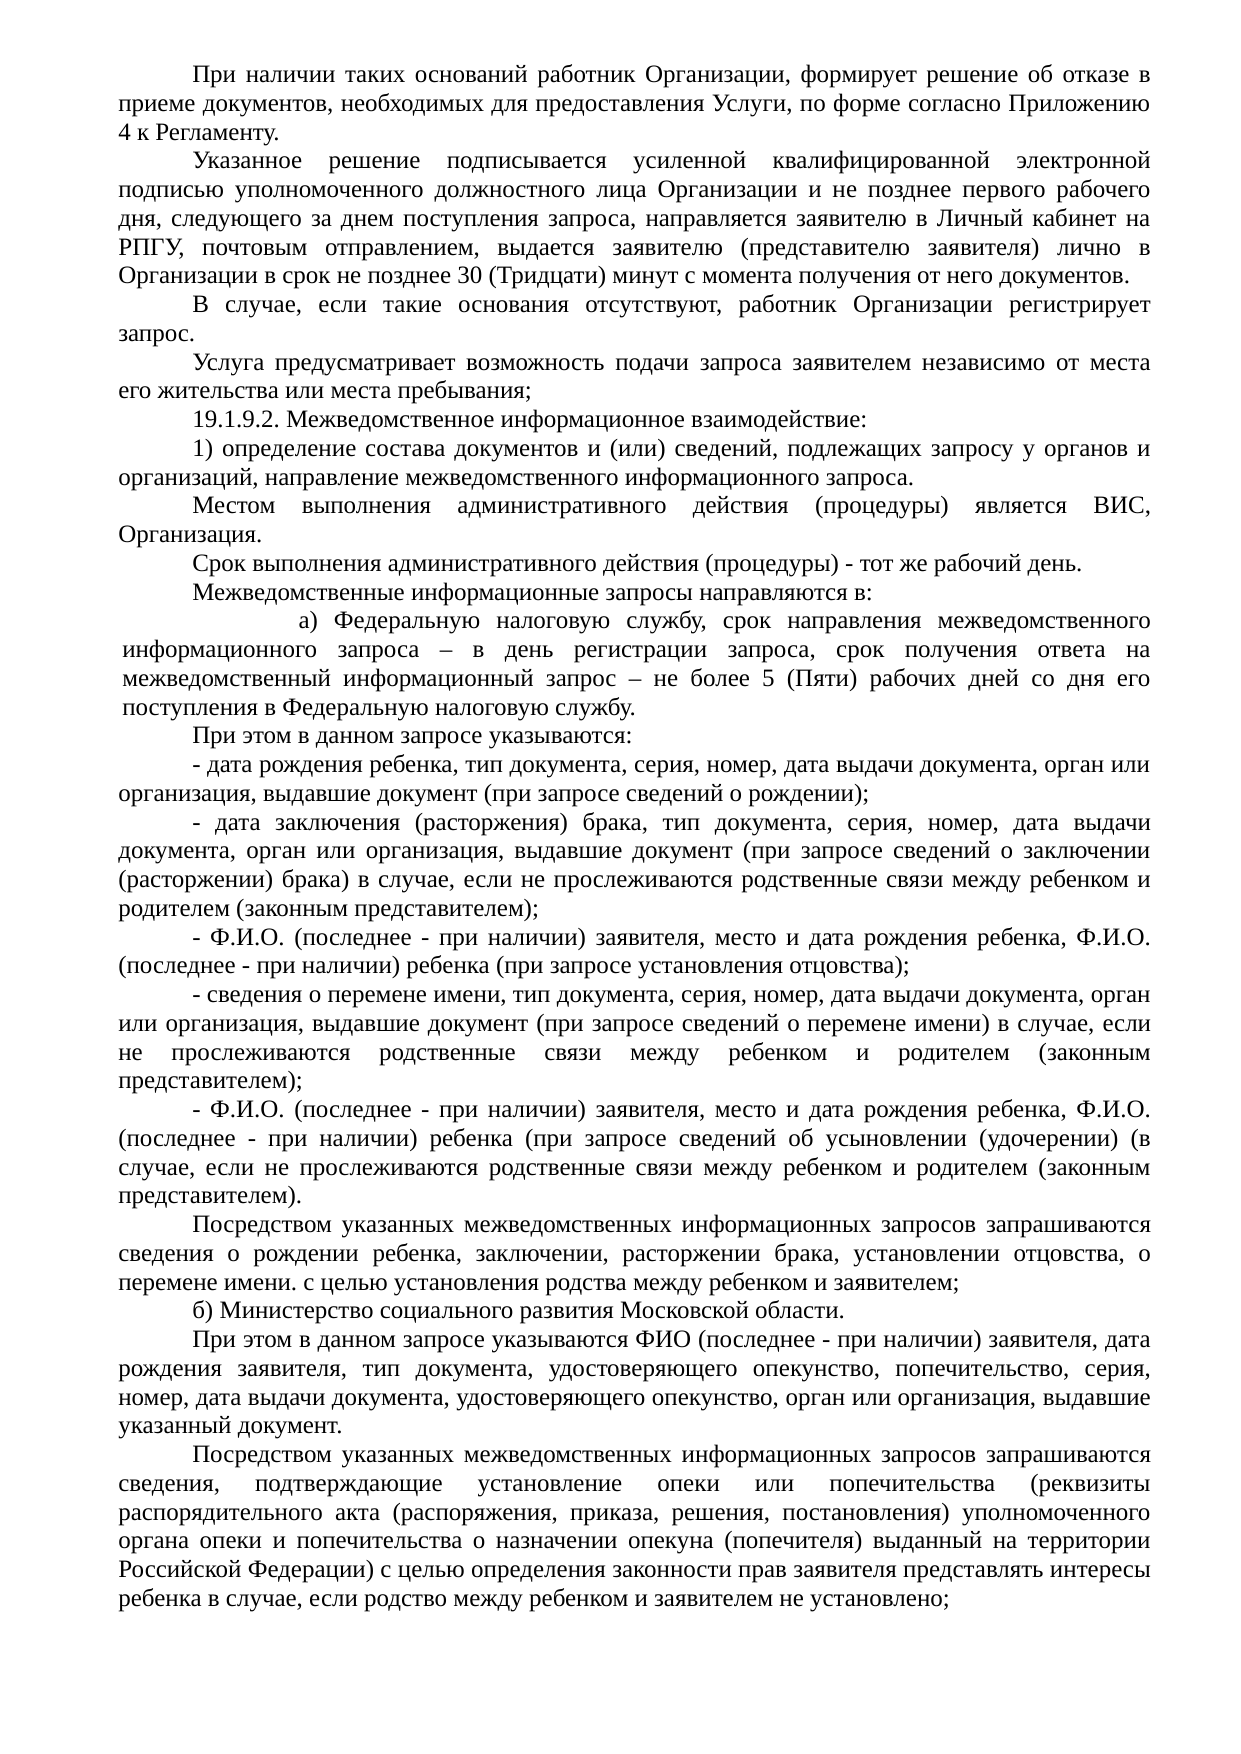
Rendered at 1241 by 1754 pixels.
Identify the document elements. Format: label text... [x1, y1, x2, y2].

text ⁠⁠-⁠⁠ Ф.И.О. (последнее - при наличии) заявителя, место и дата рождения ребенка, Ф.И.О. (последнее - при наличии) ребенка (при запросе установления отцовства); [118, 922, 1152, 979]
text ⁠⁠-⁠⁠ дата рождения ребенка, тип документа, серия, номер, дата выдачи документа, орган или организация, выдавшие документ (при запросе сведений о рождении); [118, 749, 1152, 807]
text ⁠⁠-⁠⁠ дата заключения (расторжения) брака, тип документа, серия, номер, дата выдачи документа, орган или организация, выдавшие документ (при запросе сведений о заключении (расторжении) брака) в случае, если не прослеживаются родственные связи между ребенком и родителем (законным представителем); [118, 807, 1152, 922]
text ⁠⁠-⁠⁠ сведения о перемене имени, тип документа, серия, номер, дата выдачи документа, орган или организация, выдавшие документ (при запросе сведений о перемене имени) в случае, если не прослеживаются родственные связи между ребенком и родителем (законным представителем); [118, 979, 1152, 1094]
text 1) определение состава документов и (или) сведений, подлежащих запросу у органов и организаций, направление межведомственного информационного запроса. [118, 433, 1152, 490]
text Срок выполнения административного действия (процедуры) - тот же рабочий день. [118, 548, 1152, 577]
text При этом в данном запросе указываются: [118, 720, 1152, 749]
text В случае, если такие основания отсутствуют, работник Организации регистрирует запрос. [118, 289, 1152, 347]
text Межведомственные информационные запросы направляются в: [118, 577, 1152, 605]
text Услуга предусматривает возможность подачи запроса заявителем независимо от места его жительства или места пребывания; [118, 347, 1152, 404]
text Посредством указанных межведомственных информационных запросов запрашиваются сведения о рождении ребенка, заключении, расторжении брака, установлении отцовства, о перемене имени. с целью установления родства между ребенком и заявителем; [118, 1209, 1152, 1295]
text Посредством указанных межведомственных информационных запросов запрашиваются сведения, подтверждающие установление опеки или попечительства (реквизиты распорядительного акта (распоряжения, приказа, решения, постановления) уполномоченного органа опеки и попечительства о назначении опекуна (попечителя) выданный на территории Российской Федерации) с целью определения законности прав заявителя представлять интересы ребенка в случае, если родство между ребенком и заявителем не установлено; [118, 1439, 1152, 1612]
text Указанное решение подписывается усиленной квалифицированной электронной подписью уполномоченного должностного лица Организации и не позднее первого рабочего дня, следующего за днем поступления запроса, направляется заявителю в Личный кабинет на РПГУ, почтовым отправлением, выдается заявителю (представителю заявителя) лично в Организации в срок не позднее 30 (Тридцати) минут с момента получения от него документов. [118, 145, 1152, 289]
text Местом выполнения административного действия (процедуры) является ВИС, Организация. [118, 490, 1152, 548]
subtitle 19.1.9.2. Межведомственное информационное взаимодействие: [118, 404, 1152, 433]
text При этом в данном запросе указываются ФИО (последнее - при наличии) заявителя, дата рождения заявителя, тип документа, удостоверяющего опекунство, попечительство, серия, номер, дата выдачи документа, удостоверяющего опекунство, орган или организация, выдавшие указанный документ. [118, 1324, 1152, 1439]
text ⁠⁠-⁠⁠ Ф.И.О. (последнее - при наличии) заявителя, место и дата рождения ребенка, Ф.И.О. (последнее - при наличии) ребенка (при запросе сведений об усыновлении (удочерении) (в случае, если не прослеживаются родственные связи между ребенком и родителем (законным представителем). [118, 1094, 1152, 1209]
text а) Федеральную налоговую службу, срок направления межведомственного информационного запроса – в день регистрации запроса, срок получения ответа на межведомственный информационный запрос – не более 5 (Пяти) рабочих дней со дня его поступления в Федеральную налоговую службу. [122, 605, 1152, 720]
list б) Министерство социального развития Московской области. [192, 1295, 1152, 1324]
text При наличии таких оснований работник Организации, формирует решение об отказе в приеме документов, необходимых для предоставления Услуги, по форме согласно Приложению 4 к Регламенту. [118, 59, 1152, 145]
